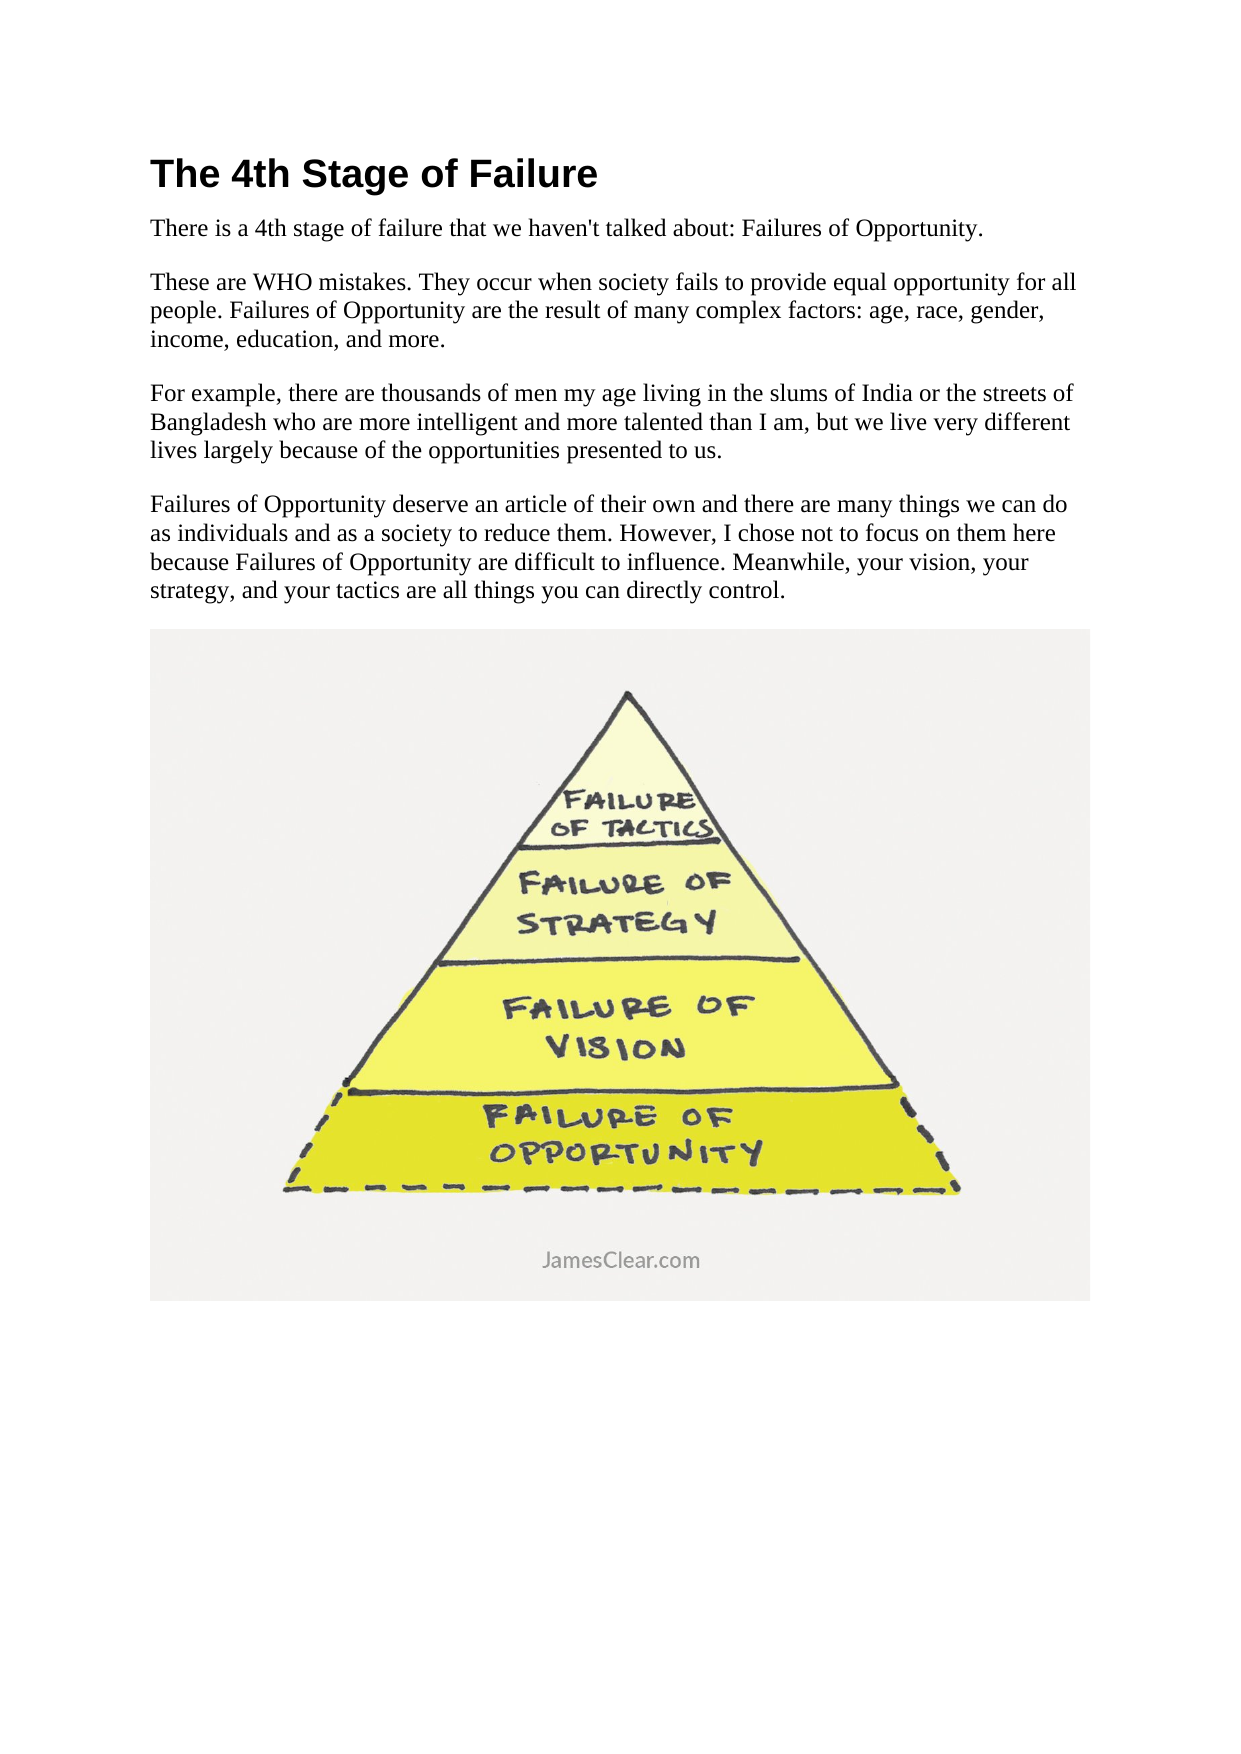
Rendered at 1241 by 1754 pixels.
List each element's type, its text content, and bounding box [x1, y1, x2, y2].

picture [150, 629, 1091, 1301]
text These are WHO mistakes. They occur when society fails to provide equal opportunity for all people. Failures of Opportunity are the result of many complex factors: age, race, gender, income, education, and more. [150, 267, 1090, 353]
text There is a 4th stage of failure that we haven't talked about: Failures of Opportunity. [150, 213, 1090, 242]
text For example, there are thousands of men my age living in the slums of India or the streets of Bangladesh who are more intelligent and more talented than I am, but we live very different lives largely because of the opportunities presented to us. [150, 378, 1090, 464]
text Failures of Opportunity deserve an article of their own and there are many things we can do as individuals and as a society to reduce them. However, I chose not to focus on them here because Failures of Opportunity are difficult to influence. Meanwhile, your vision, your strategy, and your tactics are all things you can directly control. [150, 489, 1090, 604]
text The 4th Stage of Failure [150, 150, 1090, 196]
